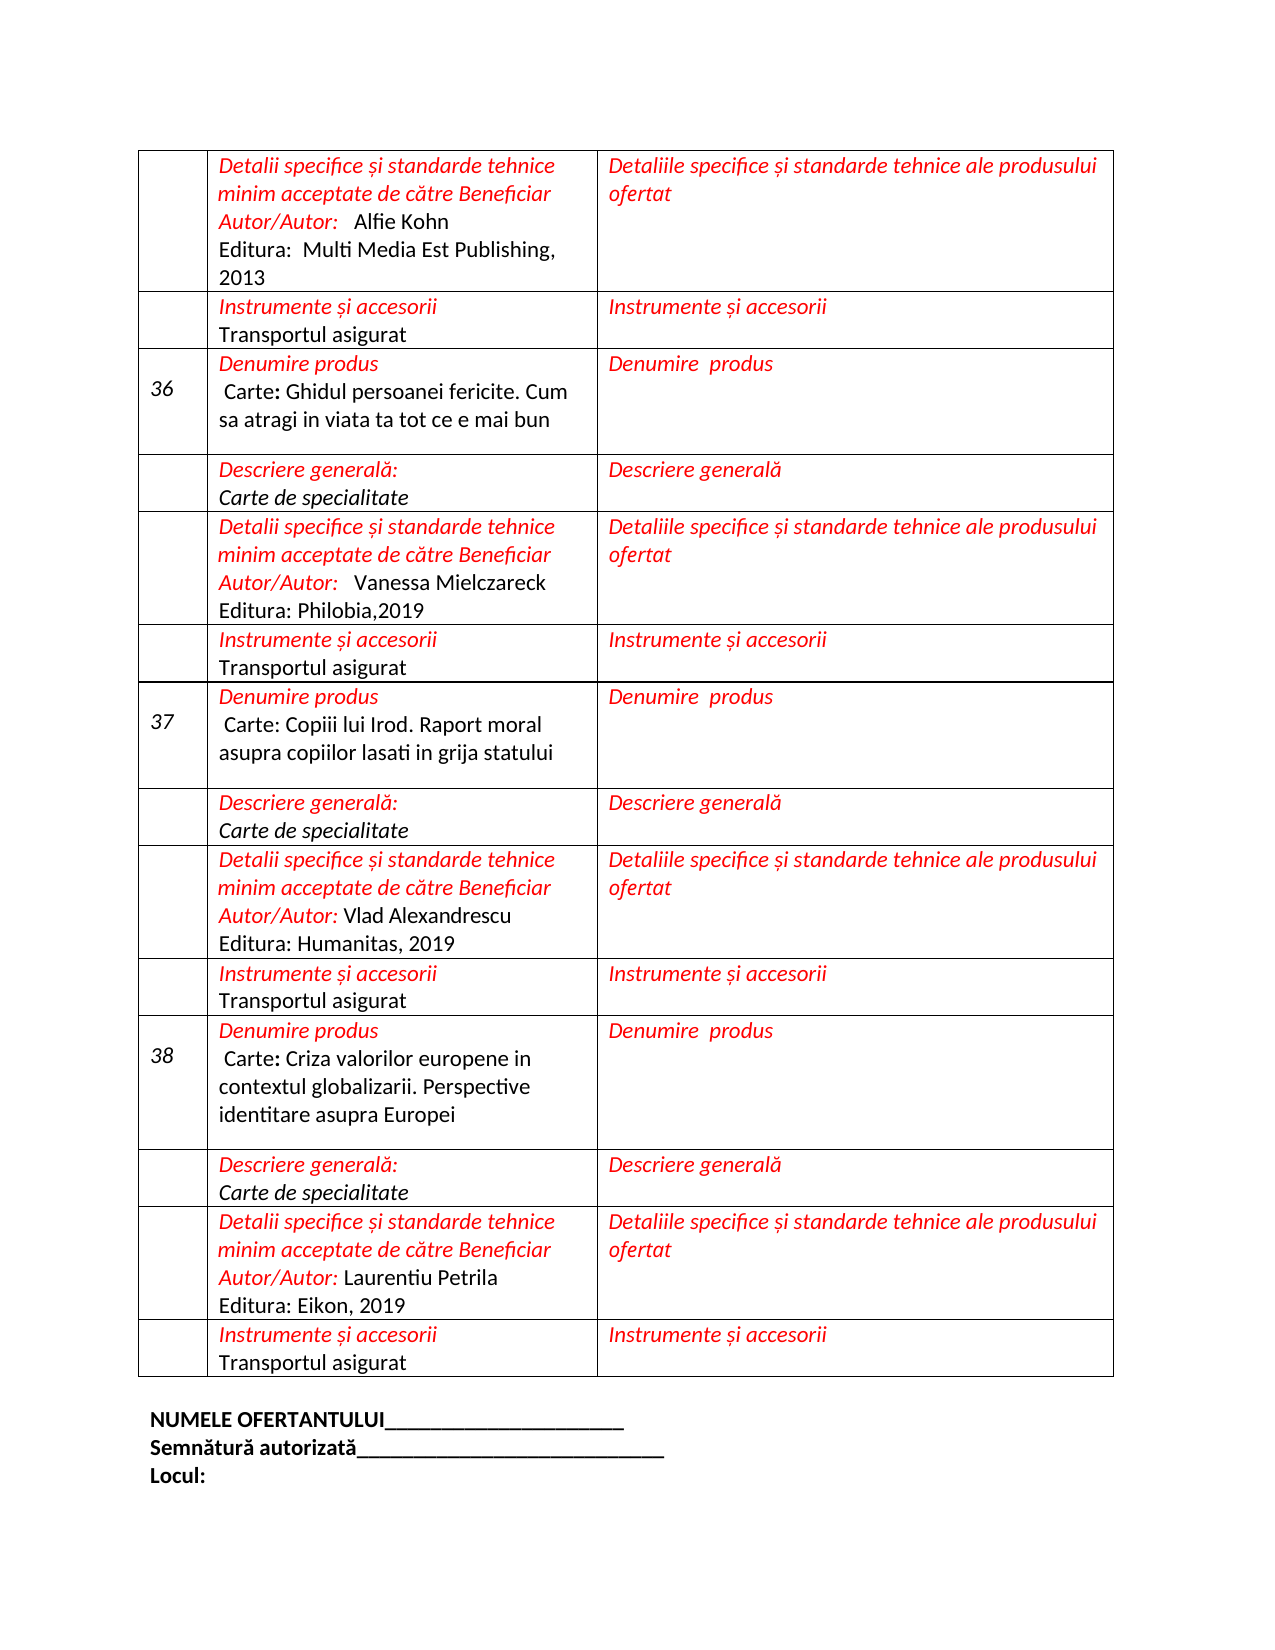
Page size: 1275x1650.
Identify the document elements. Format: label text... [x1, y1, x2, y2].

table_cell Denumire produs Carte: Criza valorilor europene in contextul globalizarii. Perspective identitare asupra Europei [208, 1016, 597, 1149]
table_cell [139, 846, 207, 958]
table_cell Descriere generală: Carte de specialitate [208, 789, 597, 844]
table_cell [139, 789, 207, 844]
table_cell Instrumente și accesorii [598, 625, 1113, 681]
table_cell Instrumente și accesorii Transportul asigurat [208, 959, 597, 1015]
table_cell Descriere generală: Carte de specialitate [208, 1150, 597, 1206]
table_cell Denumire produs [598, 349, 1113, 454]
table_cell Descriere generală: Carte de specialitate [208, 455, 597, 511]
table_cell Instrumente și accesorii [598, 292, 1113, 348]
table_cell Instrumente și accesorii [598, 959, 1113, 1015]
table_cell Denumire produs [598, 683, 1113, 787]
table_cell [139, 455, 207, 511]
table_cell [139, 512, 207, 624]
table_cell Denumire produs [598, 1016, 1113, 1149]
table_cell 38 [139, 1016, 207, 1149]
table_cell Detalii specifice şi standarde tehnice minim acceptate de către Beneficiar Autor/Autor: Vanessa Mielczareck Editura: Philobia,2019 [208, 512, 597, 624]
table_cell Descriere generală [598, 1150, 1113, 1206]
text Locul: [150, 1461, 1125, 1489]
table_cell [139, 1207, 207, 1319]
table_cell Instrumente și accesorii Transportul asigurat [208, 292, 597, 348]
text Semnătură autorizată___________________________ [150, 1433, 1125, 1461]
table_cell Descriere generală [598, 455, 1113, 511]
table_cell [139, 959, 207, 1015]
table_cell [139, 1320, 207, 1376]
table_cell Instrumente și accesorii [598, 1320, 1113, 1376]
table_cell Detalii specifice şi standarde tehnice minim acceptate de către Beneficiar Autor/Autor: Laurentiu Petrila Editura: Eikon, 2019 [208, 1207, 597, 1319]
table_cell [139, 625, 207, 681]
table_cell [139, 292, 207, 348]
table_cell 37 [139, 683, 207, 787]
table_cell Denumire produs Carte: Ghidul persoanei fericite. Cum sa atragi in viata ta tot ce e mai bun [208, 349, 597, 454]
table_cell Detaliile specifice şi standarde tehnice ale produsului ofertat [598, 1207, 1113, 1319]
table_cell Detaliile specifice şi standarde tehnice ale produsului ofertat [598, 846, 1113, 958]
table_cell [139, 1150, 207, 1206]
table_cell Detaliile specifice şi standarde tehnice ale produsului ofertat [598, 151, 1113, 291]
table_cell [139, 151, 207, 291]
table_cell 36 [139, 349, 207, 454]
table_cell Detaliile specifice şi standarde tehnice ale produsului ofertat [598, 512, 1113, 624]
table_cell Denumire produs Carte: Copiii lui Irod. Raport moral asupra copiilor lasati in grija statului [208, 683, 597, 787]
text NUMELE OFERTANTULUI_____________________ [150, 1405, 1125, 1433]
table_cell Descriere generală [598, 789, 1113, 844]
table_cell Detalii specifice şi standarde tehnice minim acceptate de către Beneficiar Autor/Autor: Vlad Alexandrescu Editura: Humanitas, 2019 [208, 846, 597, 958]
table_cell Instrumente și accesorii Transportul asigurat [208, 1320, 597, 1376]
table_cell Detalii specifice şi standarde tehnice minim acceptate de către Beneficiar Autor/Autor: Alfie Kohn Editura: Multi Media Est Publishing, 2013 [208, 151, 597, 291]
table_cell Instrumente și accesorii Transportul asigurat [208, 625, 597, 681]
